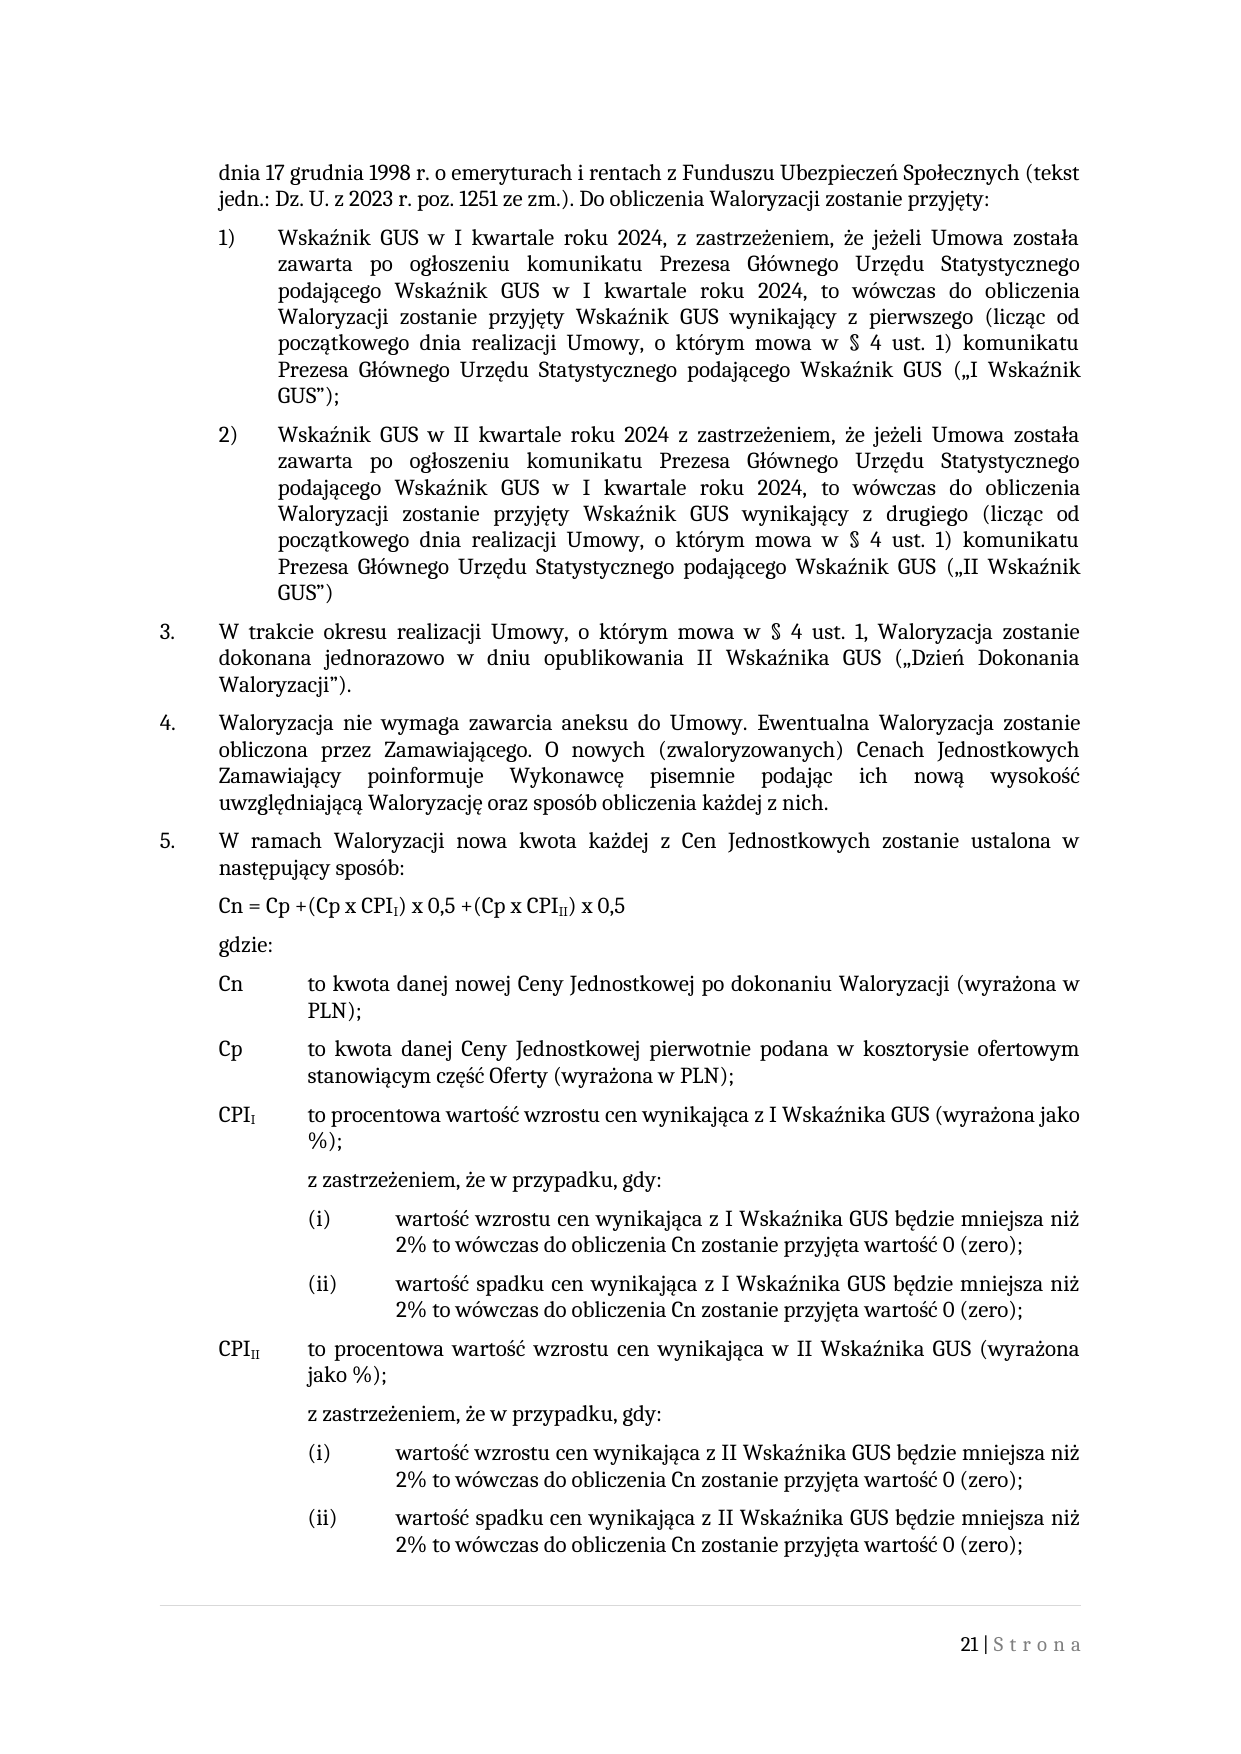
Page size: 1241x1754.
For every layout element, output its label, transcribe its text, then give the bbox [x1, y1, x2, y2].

text CPII to procentowa wartość wzrostu cen wynikająca z I Wskaźnika GUS (wyrażona jako %); [218, 1101, 1081, 1154]
text (i) wartość wzrostu cen wynikająca z I Wskaźnika GUS będzie mniejsza niż 2% to wówczas do obliczenia Cn zostanie przyjęta wartość 0 (zero); [307, 1206, 1081, 1258]
text Cp to kwota danej Ceny Jednostkowej pierwotnie podana w kosztorysie ofertowym stanowiącym część Oferty (wyrażona w PLN); [218, 1036, 1081, 1089]
text 5. W ramach Waloryzacji nowa kwota każdej z Cen Jednostkowych zostanie ustalona w następujący sposób: [159, 828, 1081, 881]
text 3. W trakcie okresu realizacji Umowy, o którym mowa w § 4 ust. 1, Waloryzacja zostanie dokonana jednorazowo w dniu opublikowania II Wskaźnika GUS („Dzień Dokonania Waloryzacji”). [159, 619, 1081, 698]
text gdzie: [218, 932, 1081, 958]
text Cn = Cp +(Cp x CPII) x 0,5 +(Cp x CPIII) x 0,5 [218, 893, 1081, 920]
text z zastrzeżeniem, że w przypadku, gdy: [307, 1167, 1081, 1193]
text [159, 159, 1081, 212]
text (ii) wartość spadku cen wynikająca z II Wskaźnika GUS będzie mniejsza niż 2% to wówczas do obliczenia Cn zostanie przyjęta wartość 0 (zero); [307, 1505, 1081, 1558]
text 4. Waloryzacja nie wymaga zawarcia aneksu do Umowy. Ewentualna Waloryzacja zostanie obliczona przez Zamawiającego. O nowych (zwaloryzowanych) Cenach Jednostkowych Zamawiający poinformuje Wykonawcę pisemnie podając ich nową wysokość uwzględniającą Waloryzację oraz sposób obliczenia każdej z nich. [159, 710, 1081, 816]
text Cn to kwota danej nowej Ceny Jednostkowej po dokonaniu Waloryzacji (wyrażona w PLN); [218, 971, 1081, 1024]
text CPIII to procentowa wartość wzrostu cen wynikająca w II Wskaźnika GUS (wyrażona jako %); [218, 1336, 1081, 1389]
text (ii) wartość spadku cen wynikająca z I Wskaźnika GUS będzie mniejsza niż 2% to wówczas do obliczenia Cn zostanie przyjęta wartość 0 (zero); [307, 1271, 1081, 1323]
text z zastrzeżeniem, że w przypadku, gdy: [307, 1401, 1081, 1427]
text 1) Wskaźnik GUS w I kwartale roku 2024, z zastrzeżeniem, że jeżeli Umowa została zawarta po ogłoszeniu komunikatu Prezesa Głównego Urzędu Statystycznego podającego Wskaźnik GUS w I kwartale roku 2024, to wówczas do obliczenia Waloryzacji zostanie przyjęty Wskaźnik GUS wynikający z pierwszego (licząc od początkowego dnia realizacji Umowy, o którym mowa w § 4 ust. 1) komunikatu Prezesa Głównego Urzędu Statystycznego podającego Wskaźnik GUS („I Wskaźnik GUS”); [218, 225, 1081, 409]
text 2) Wskaźnik GUS w II kwartale roku 2024 z zastrzeżeniem, że jeżeli Umowa została zawarta po ogłoszeniu komunikatu Prezesa Głównego Urzędu Statystycznego podającego Wskaźnik GUS w I kwartale roku 2024, to wówczas do obliczenia Waloryzacji zostanie przyjęty Wskaźnik GUS wynikający z drugiego (licząc od początkowego dnia realizacji Umowy, o którym mowa w § 4 ust. 1) komunikatu Prezesa Głównego Urzędu Statystycznego podającego Wskaźnik GUS („II Wskaźnik GUS”) [218, 422, 1081, 606]
text (i) wartość wzrostu cen wynikająca z II Wskaźnika GUS będzie mniejsza niż 2% to wówczas do obliczenia Cn zostanie przyjęta wartość 0 (zero); [307, 1440, 1081, 1493]
